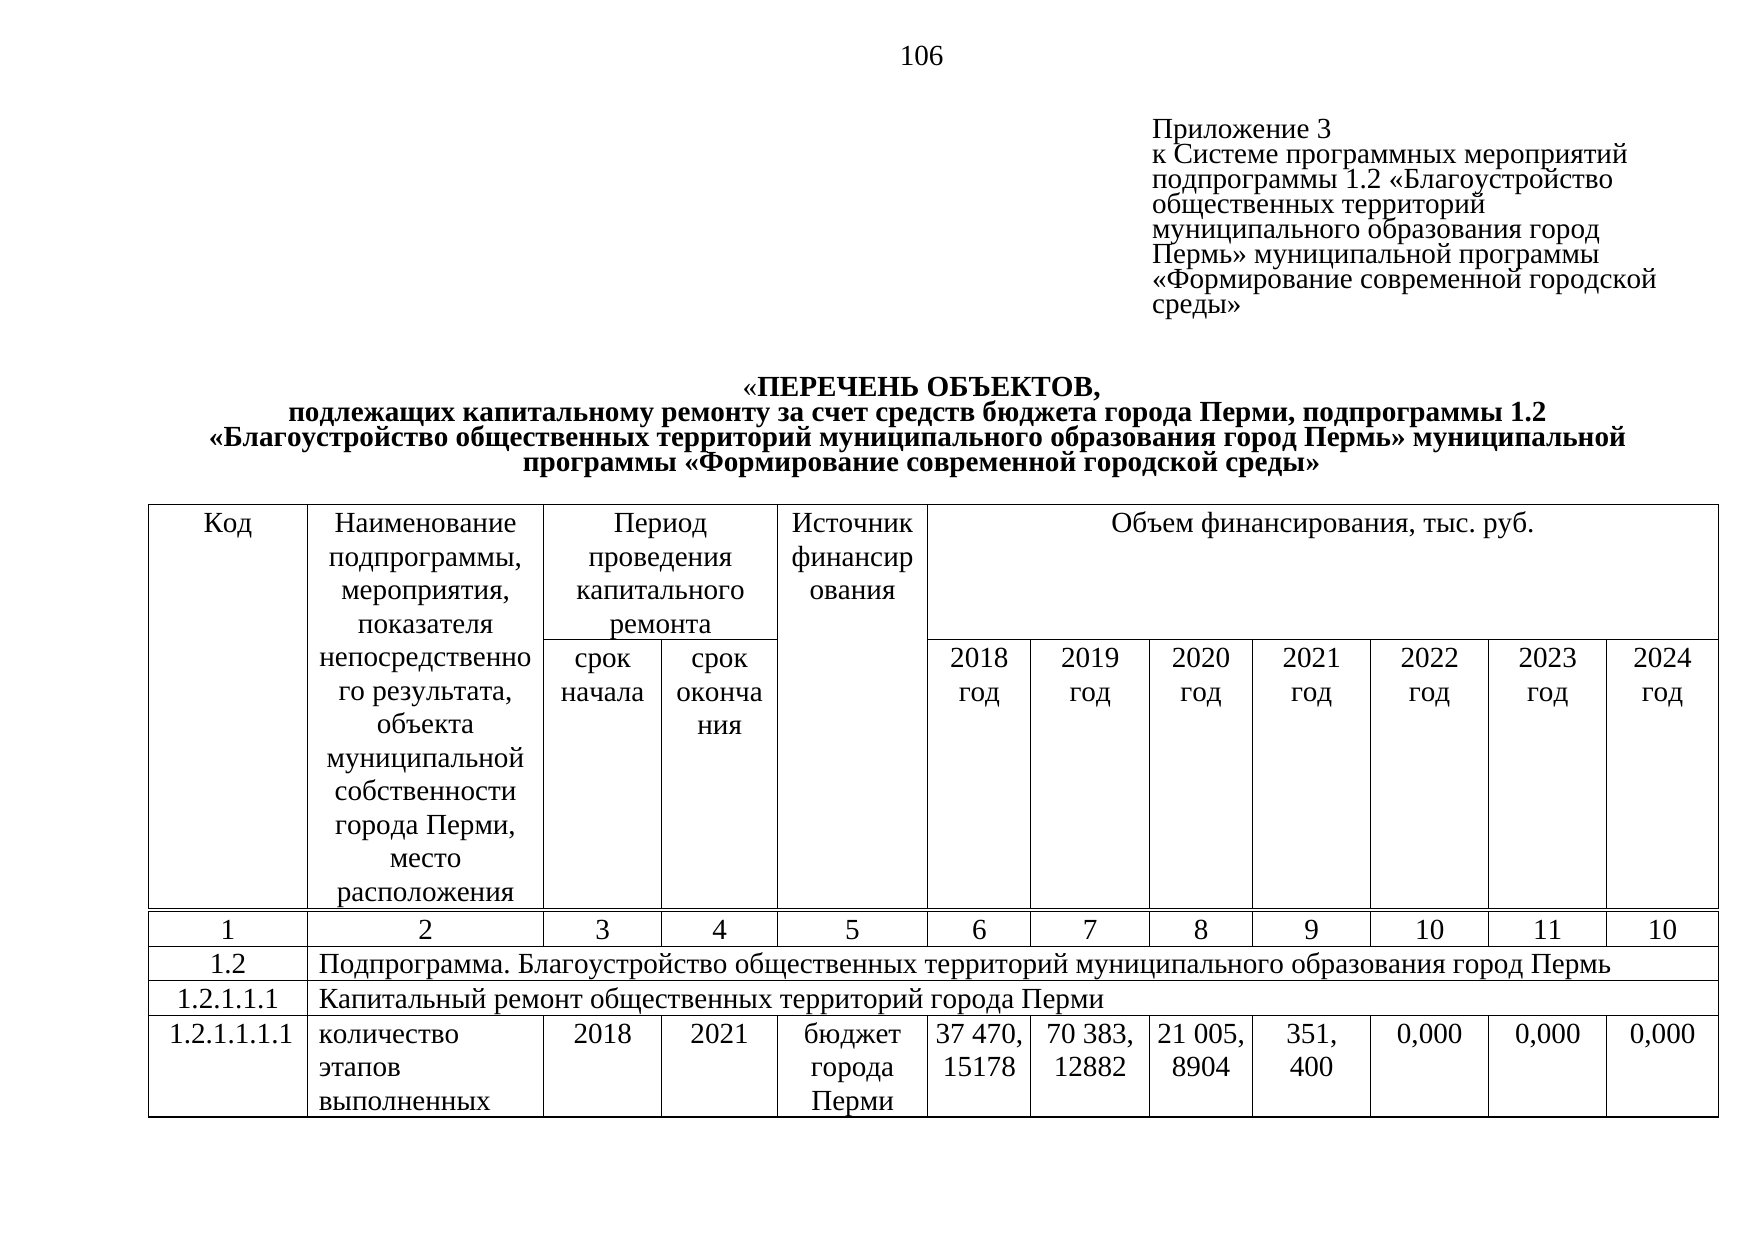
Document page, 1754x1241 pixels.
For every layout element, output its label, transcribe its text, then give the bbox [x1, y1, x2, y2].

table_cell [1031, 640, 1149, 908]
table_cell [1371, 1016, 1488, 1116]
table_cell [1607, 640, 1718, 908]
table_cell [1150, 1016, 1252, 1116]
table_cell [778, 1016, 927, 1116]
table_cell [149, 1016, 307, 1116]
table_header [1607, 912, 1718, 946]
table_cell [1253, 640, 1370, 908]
text подлежащих капитальному ремонту за счет средств бюджета города Перми, подпрограммы 1.2 «Благоустройство общественных территорий муниципального образования город Пермь» муниципальной программы «Формирование современной городской среды» [148, 402, 1695, 477]
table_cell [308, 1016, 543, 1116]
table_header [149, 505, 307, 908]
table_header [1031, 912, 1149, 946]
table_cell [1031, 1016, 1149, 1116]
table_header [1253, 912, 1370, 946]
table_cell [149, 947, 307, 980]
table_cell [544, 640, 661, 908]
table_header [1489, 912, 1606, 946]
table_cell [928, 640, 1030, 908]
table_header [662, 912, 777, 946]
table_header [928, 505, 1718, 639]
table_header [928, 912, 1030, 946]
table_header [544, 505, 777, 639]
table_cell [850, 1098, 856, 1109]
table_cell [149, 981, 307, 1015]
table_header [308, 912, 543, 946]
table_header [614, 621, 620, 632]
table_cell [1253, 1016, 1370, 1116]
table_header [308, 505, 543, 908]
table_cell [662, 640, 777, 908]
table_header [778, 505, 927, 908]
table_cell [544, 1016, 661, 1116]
text «Перечень объектов, [148, 377, 1695, 402]
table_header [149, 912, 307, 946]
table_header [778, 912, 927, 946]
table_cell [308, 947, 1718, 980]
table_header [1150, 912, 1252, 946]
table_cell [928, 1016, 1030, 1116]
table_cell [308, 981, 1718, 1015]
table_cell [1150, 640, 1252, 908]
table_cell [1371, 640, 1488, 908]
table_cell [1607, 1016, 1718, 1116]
text к Системе программных мероприятий подпрограммы 1.2 «Благоустройство общественных территорий муниципального образования город Пермь» муниципальной программы «Формирование современной городской среды» [1152, 143, 1695, 318]
text Приложение 3 [1152, 118, 1695, 143]
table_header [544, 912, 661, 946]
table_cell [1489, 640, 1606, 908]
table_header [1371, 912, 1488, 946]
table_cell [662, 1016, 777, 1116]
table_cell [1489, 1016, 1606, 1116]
